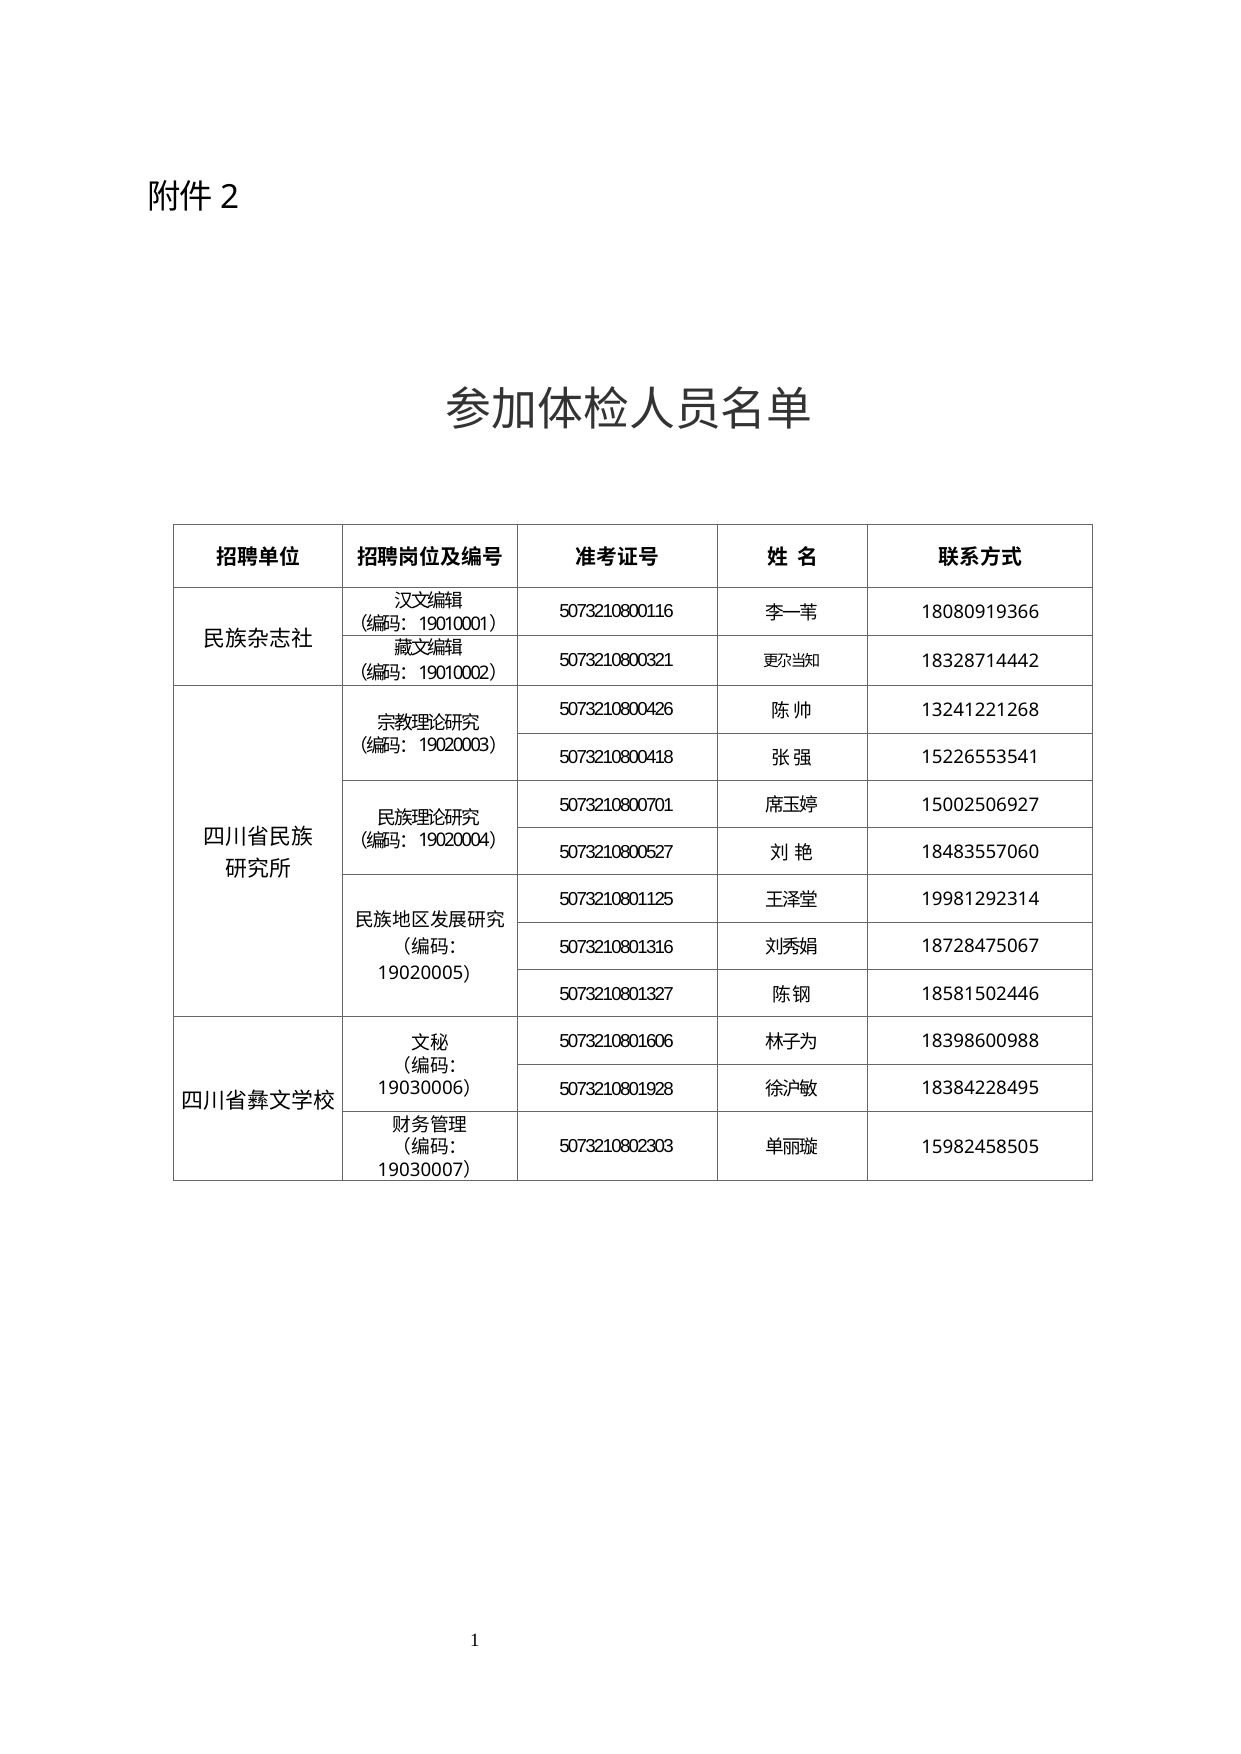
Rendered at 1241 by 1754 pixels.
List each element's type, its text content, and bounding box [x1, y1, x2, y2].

table_cell 18581502446 [868, 970, 1092, 1016]
table_cell 财务管理 （编码：19030007） [343, 1112, 517, 1180]
table_cell 藏文编辑 （编码：19010002） [343, 636, 517, 685]
table_cell 18328714442 [868, 636, 1092, 685]
table_cell 张 强 [718, 734, 867, 780]
table_cell 单丽璇 [718, 1112, 867, 1180]
table_cell 文秘 （编码：19030006） [343, 1017, 517, 1111]
table_cell 刘秀娟 [718, 923, 867, 969]
table_cell 民族地区发展研究（编码：19020005） [343, 875, 517, 1016]
table_cell 四川省民族 研究所 [174, 686, 342, 1016]
text 附件2 [148, 162, 1092, 227]
table_header 姓 名 [718, 525, 867, 587]
table_cell 徐沪敏 [718, 1065, 867, 1111]
table_cell 5073210801928 [518, 1065, 717, 1111]
table_cell 更尕当知 [718, 636, 867, 685]
table_header 准考证号 [518, 525, 717, 587]
table_cell 5073210800426 [518, 686, 717, 732]
table_cell 5073210802303 [518, 1112, 717, 1180]
table_cell 民族杂志社 [174, 588, 342, 685]
table_cell 18483557060 [868, 828, 1092, 874]
table_cell 5073210801125 [518, 875, 717, 922]
table_cell 15002506927 [868, 781, 1092, 827]
table_cell 陈 帅 [718, 686, 867, 732]
table_cell 5073210801316 [518, 923, 717, 969]
table_cell 汉文编辑 （编码：19010001） [343, 588, 517, 634]
table_cell 李一苇 [718, 588, 867, 634]
table_cell 5073210800527 [518, 828, 717, 874]
table_cell 陈 钢 [718, 970, 867, 1016]
table_cell 18398600988 [868, 1017, 1092, 1063]
table_cell 5073210801606 [518, 1017, 717, 1063]
table_cell 15226553541 [868, 734, 1092, 780]
table_cell 5073210800418 [518, 734, 717, 780]
table_cell 18728475067 [868, 923, 1092, 969]
table_cell 5073210800116 [518, 588, 717, 634]
table_cell 18080919366 [868, 588, 1092, 634]
table_cell 19981292314 [868, 875, 1092, 922]
table_cell 林子为 [718, 1017, 867, 1063]
table_cell 席玉婷 [718, 781, 867, 827]
text 参加体检人员名单 [148, 357, 1042, 454]
table_header 招聘单位 [174, 525, 342, 587]
table_cell 5073210801327 [518, 970, 717, 1016]
table_cell 5073210800701 [518, 781, 717, 827]
table_cell 王泽堂 [718, 875, 867, 922]
table_header 联系方式 [868, 525, 1092, 587]
table_cell 15982458505 [868, 1112, 1092, 1180]
table_cell 18384228495 [868, 1065, 1092, 1111]
table_cell 5073210800321 [518, 636, 717, 685]
table_cell 民族理论研究 （编码：19020004） [343, 781, 517, 874]
table_cell 宗教理论研究 （编码：19020003） [343, 686, 517, 780]
table_cell 四川省彝文学校 [174, 1017, 342, 1180]
table_header 招聘岗位及编号 [343, 525, 517, 587]
table_cell 13241221268 [868, 686, 1092, 732]
table_cell 刘 艳 [718, 828, 867, 874]
